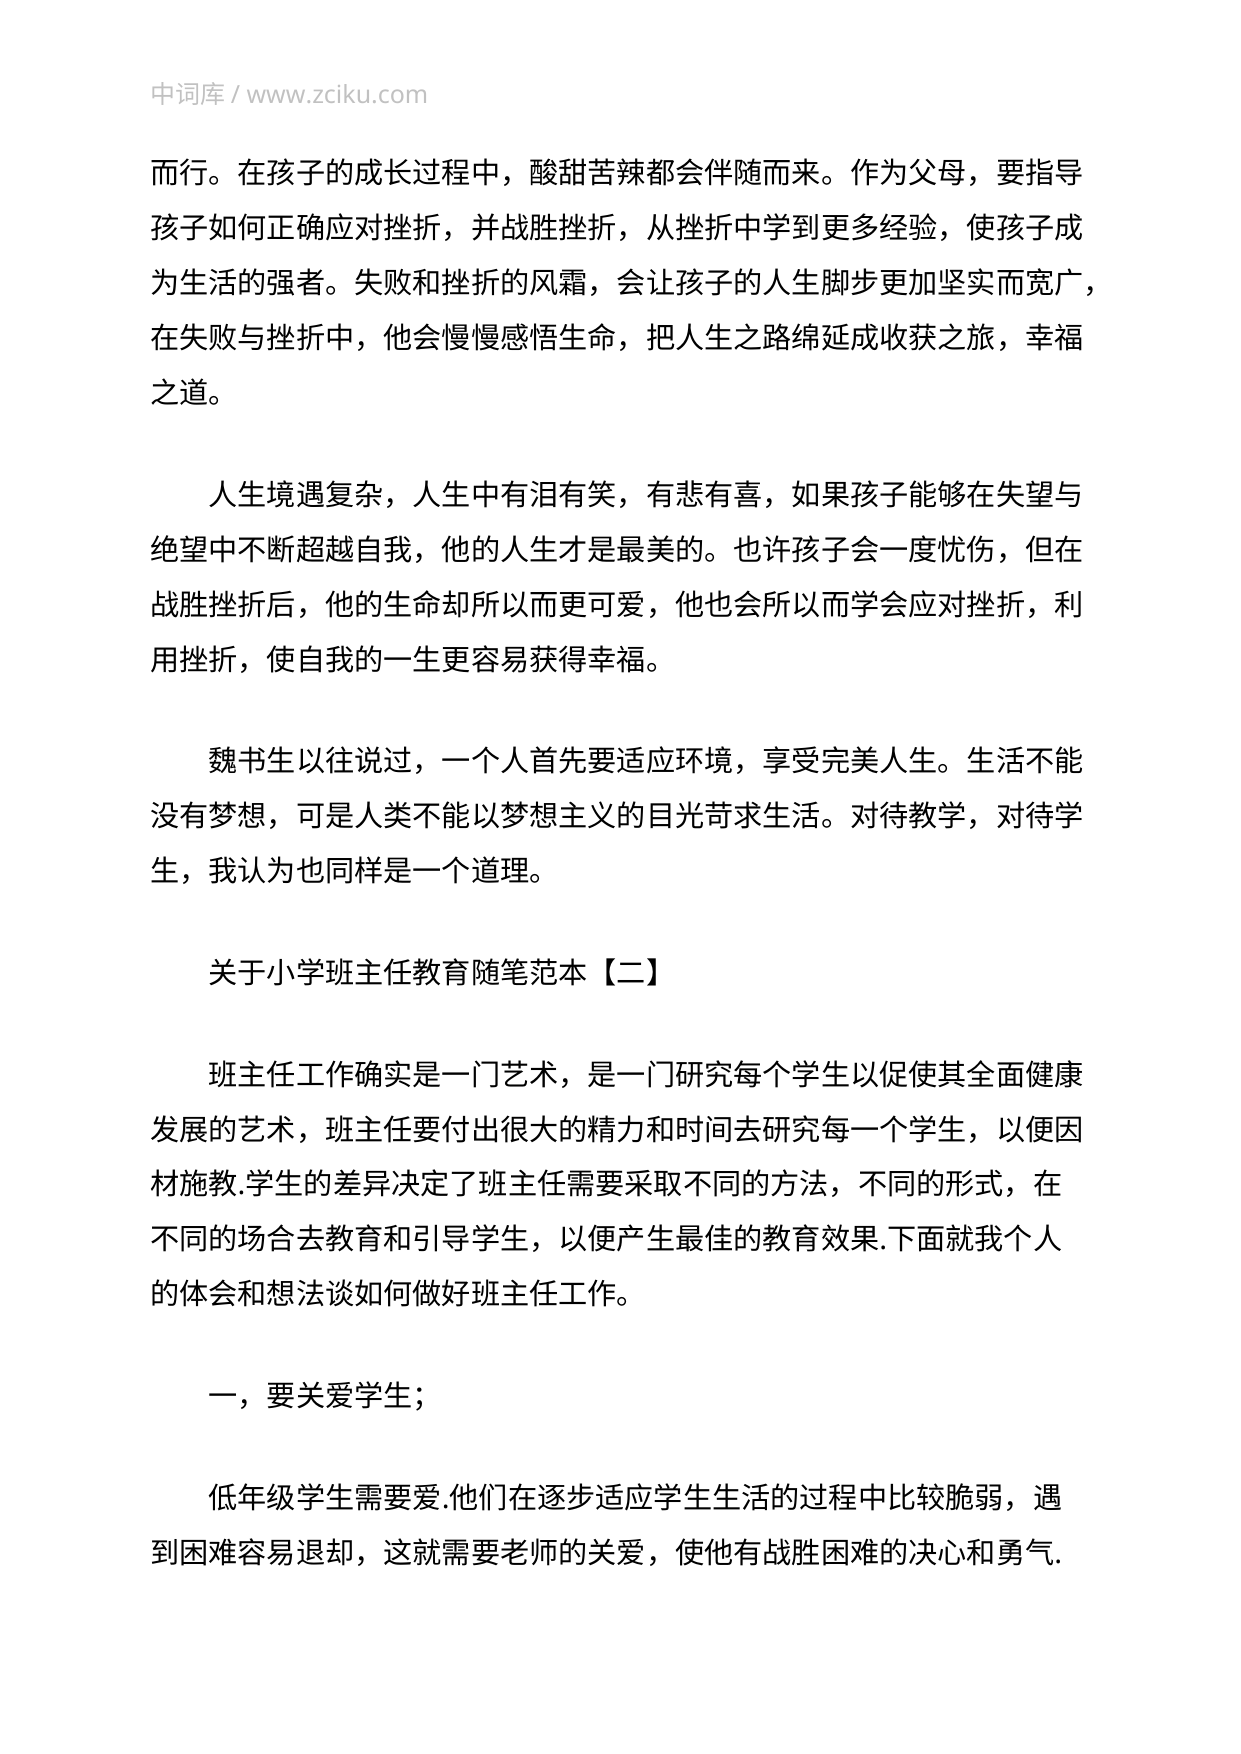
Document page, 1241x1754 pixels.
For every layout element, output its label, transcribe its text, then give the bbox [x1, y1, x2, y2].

text 关于小学班主任教育随笔范本【二】 [150, 949, 1090, 992]
text 人生境遇复杂，人生中有泪有笑，有悲有喜，如果孩子能够在失望与绝望中不断超越自我，他的人生才是最美的。也许孩子会一度忧伤，但在战胜挫折后，他的生命却所以而更可爱，他也会所以而学会应对挫折，利用挫折，使自我的一生更容易获得幸福。 [150, 471, 1090, 678]
text 一，要关爱学生； [150, 1373, 1090, 1415]
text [150, 150, 1090, 412]
text 班主任工作确实是一门艺术，是一门研究每个学生以促使其全面健康发展的艺术，班主任要付出很大的精力和时间去研究每一个学生，以便因材施教.学生的差异决定了班主任需要采取不同的方法，不同的形式，在不同的场合去教育和引导学生，以便产生最佳的教育效果.下面就我个人的体会和想法谈如何做好班主任工作。 [150, 1051, 1090, 1313]
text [150, 1474, 1090, 1572]
text 魏书生以往说过，一个人首先要适应环境，享受完美人生。生活不能没有梦想，可是人类不能以梦想主义的目光苛求生活。对待教学，对待学生，我认为也同样是一个道理。 [150, 738, 1090, 890]
